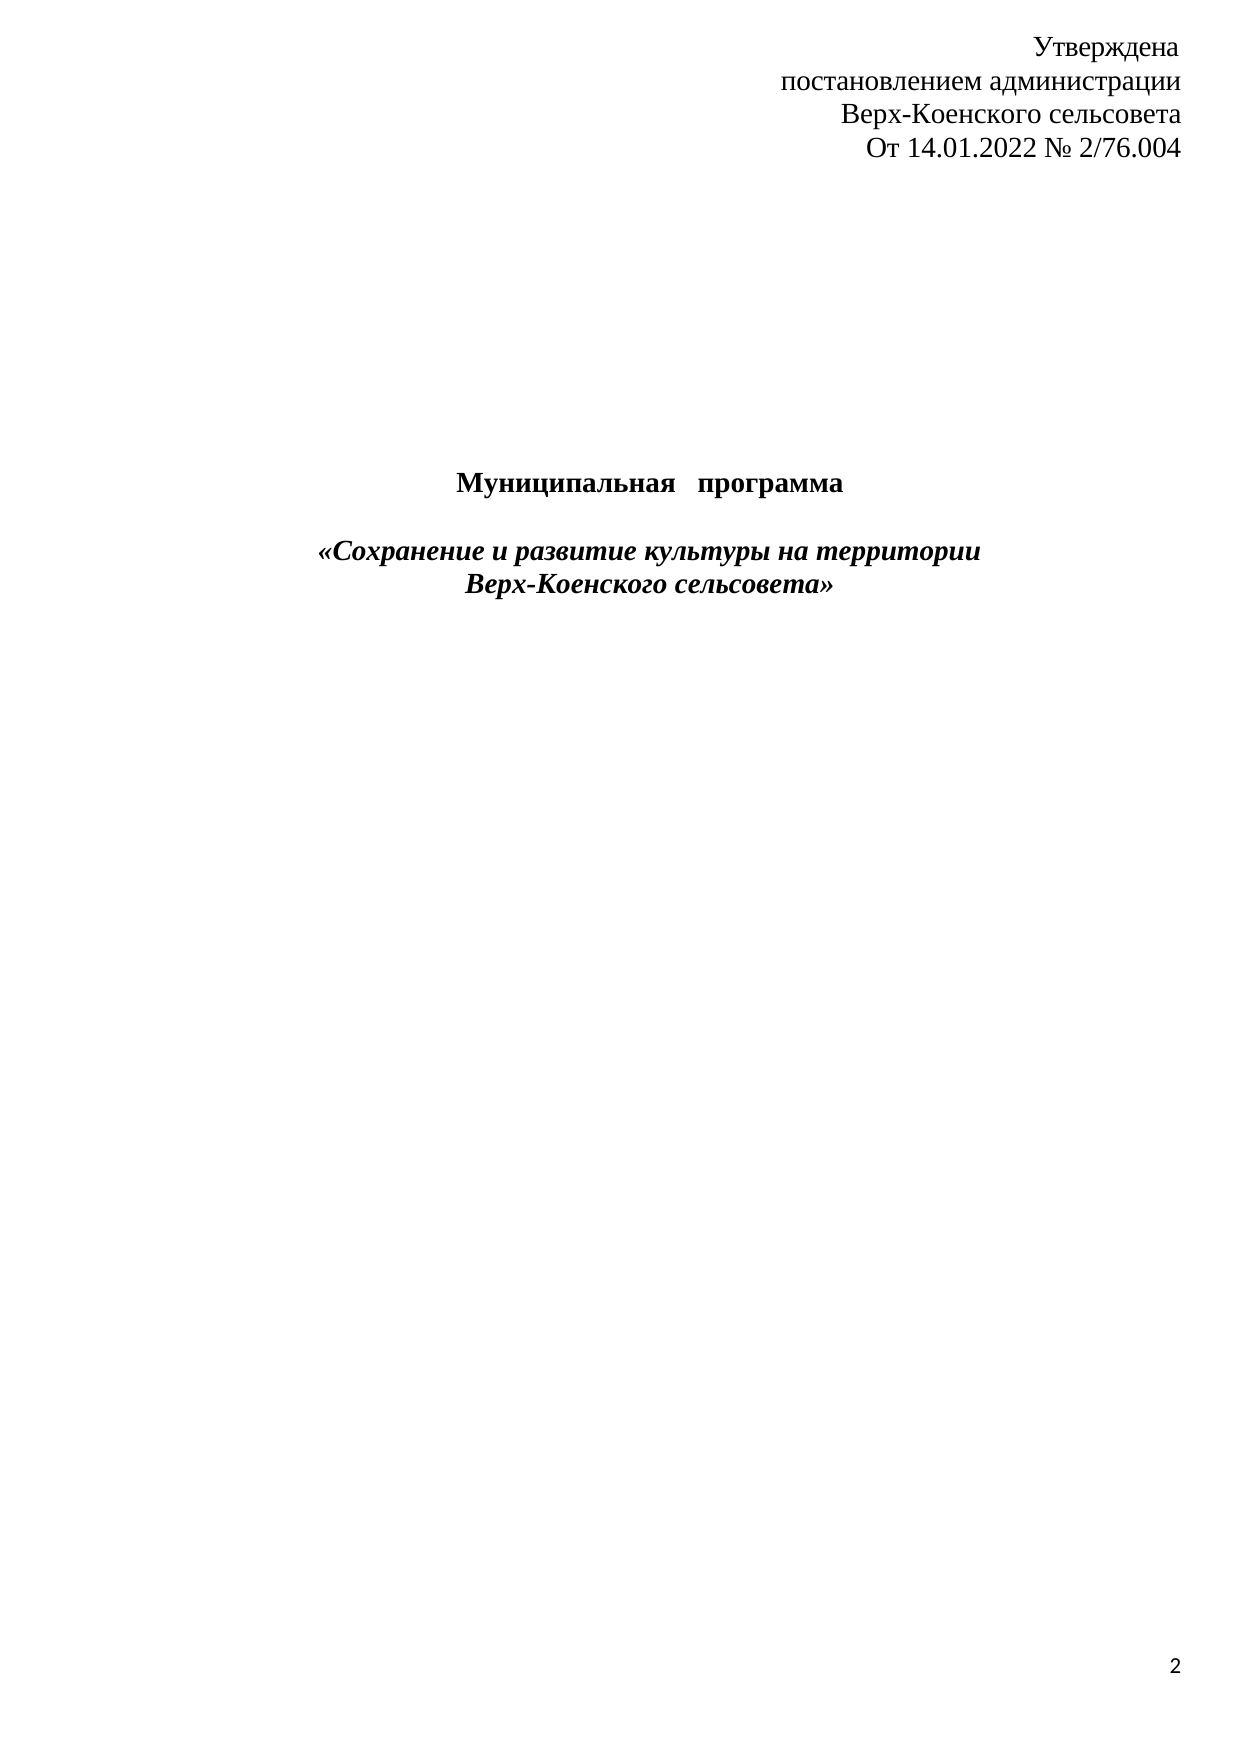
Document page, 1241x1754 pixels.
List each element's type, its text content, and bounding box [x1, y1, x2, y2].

text От 14.01.2022 № 2/76.004 [118, 130, 1181, 164]
text Верх-Коенского сельсовета [118, 97, 1181, 130]
text Верх-Коенского сельсовета» [118, 566, 1181, 600]
text Муниципальная программа [118, 466, 1181, 499]
text «Сохранение и развитие культуры на территории [118, 533, 1181, 566]
text Утверждена [118, 29, 1179, 63]
text постановлением администрации [118, 63, 1181, 97]
